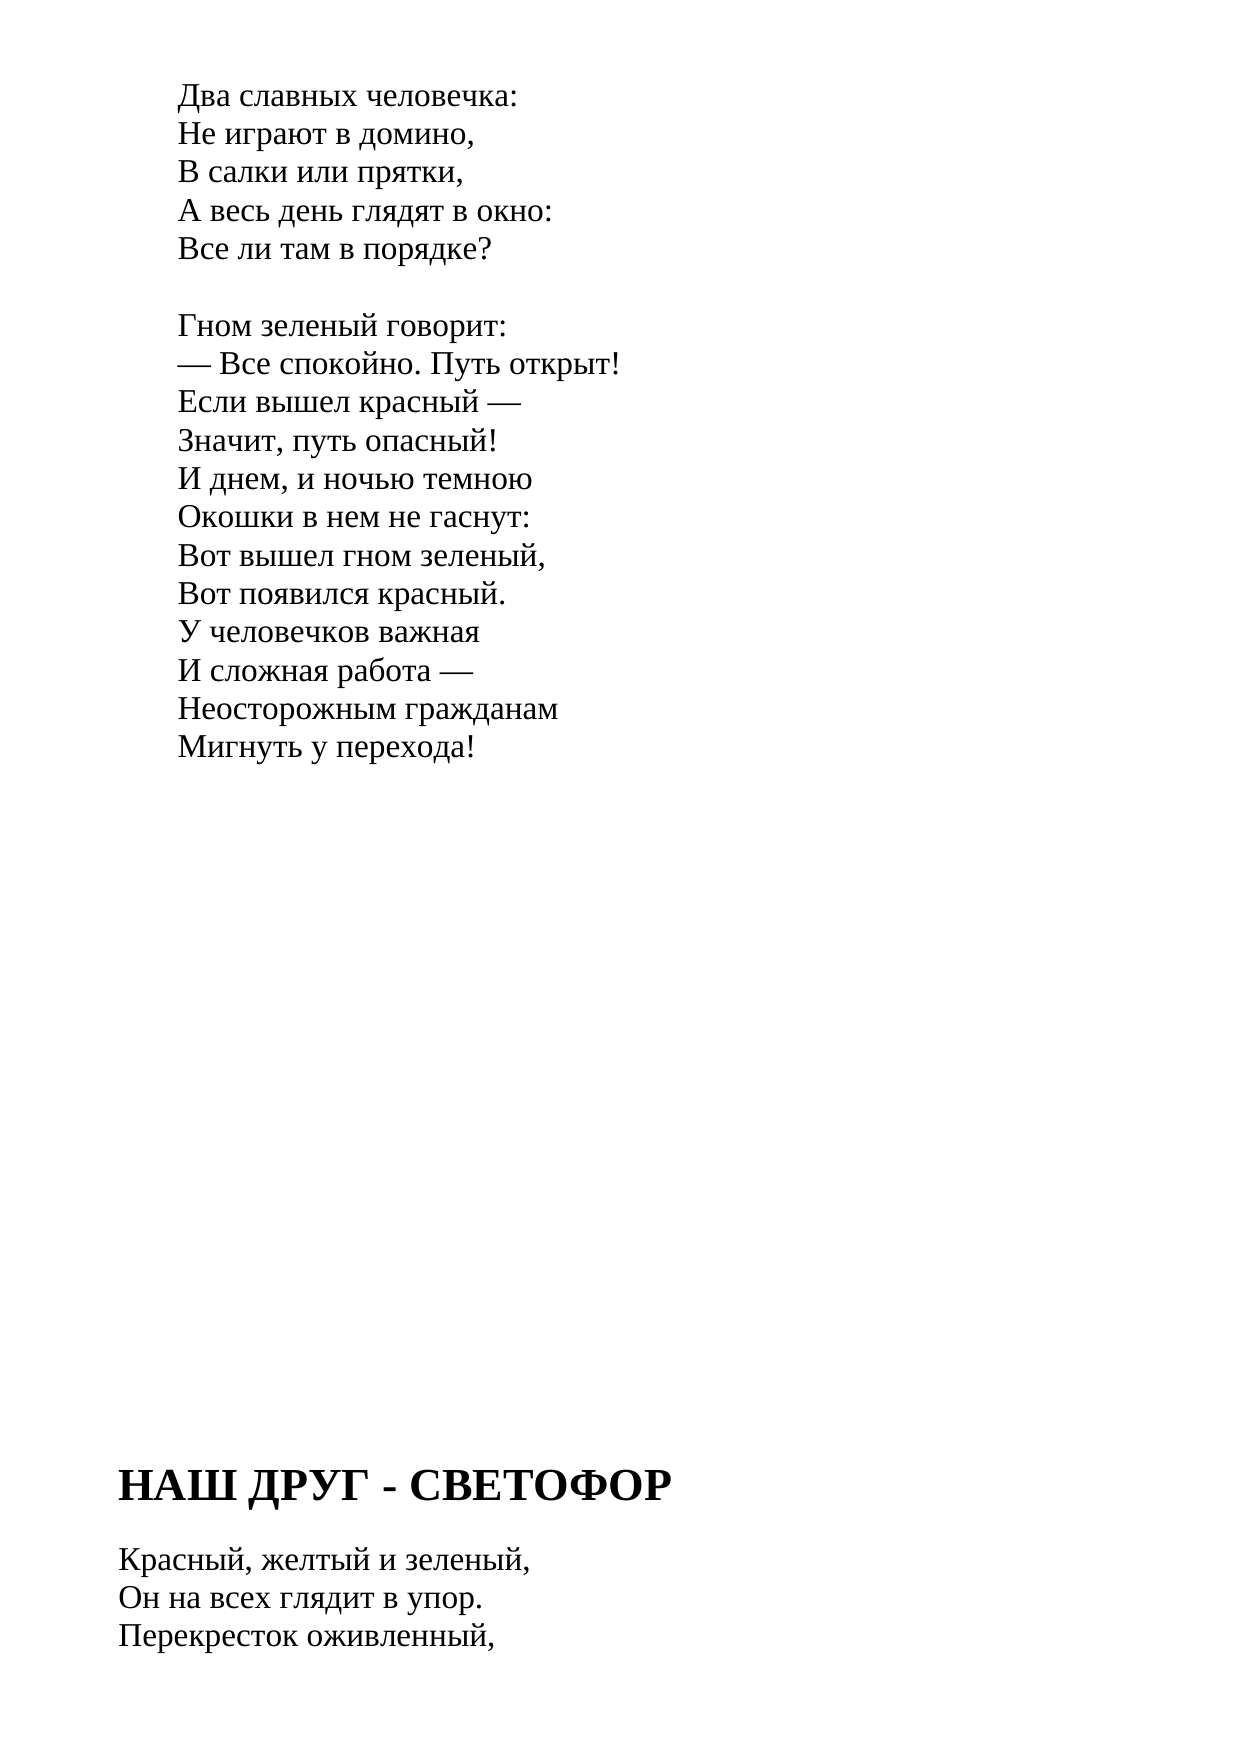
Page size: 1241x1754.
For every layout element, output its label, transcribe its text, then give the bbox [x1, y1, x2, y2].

text Два славных человечка: [59, 75, 1181, 113]
text И сложная работа — [59, 650, 1181, 688]
text Значит, путь опасный! [59, 420, 1181, 458]
text Перекресток оживленный, [59, 1616, 1181, 1654]
text — Все спокойно. Путь открыт! [59, 343, 1181, 382]
text И днем, и ночью темною [59, 458, 1181, 497]
text А весь день глядят в окно: [59, 190, 1181, 228]
text Не играют в домино, [59, 113, 1181, 152]
text Вот появился красный. [59, 573, 1181, 612]
text Если вышел красный — [59, 382, 1181, 420]
text Вот вышел гном зеленый, [59, 535, 1181, 573]
text Он на всех глядит в упор. [59, 1577, 1181, 1616]
text В салки или прятки, [59, 152, 1181, 190]
text Все ли там в порядке? [59, 228, 1181, 267]
text Красный, желтый и зеленый, [59, 1539, 1181, 1577]
text Окошки в нем не гаснут: [59, 497, 1181, 535]
text Гном зеленый говорит: [59, 305, 1181, 343]
text Неосторожным гражданам [59, 688, 1181, 727]
text У человечков важная [59, 612, 1181, 650]
text Мигнуть у перехода! [59, 727, 1181, 765]
text НАШ ДРУГ - СВЕТОФОР [59, 1457, 1181, 1510]
